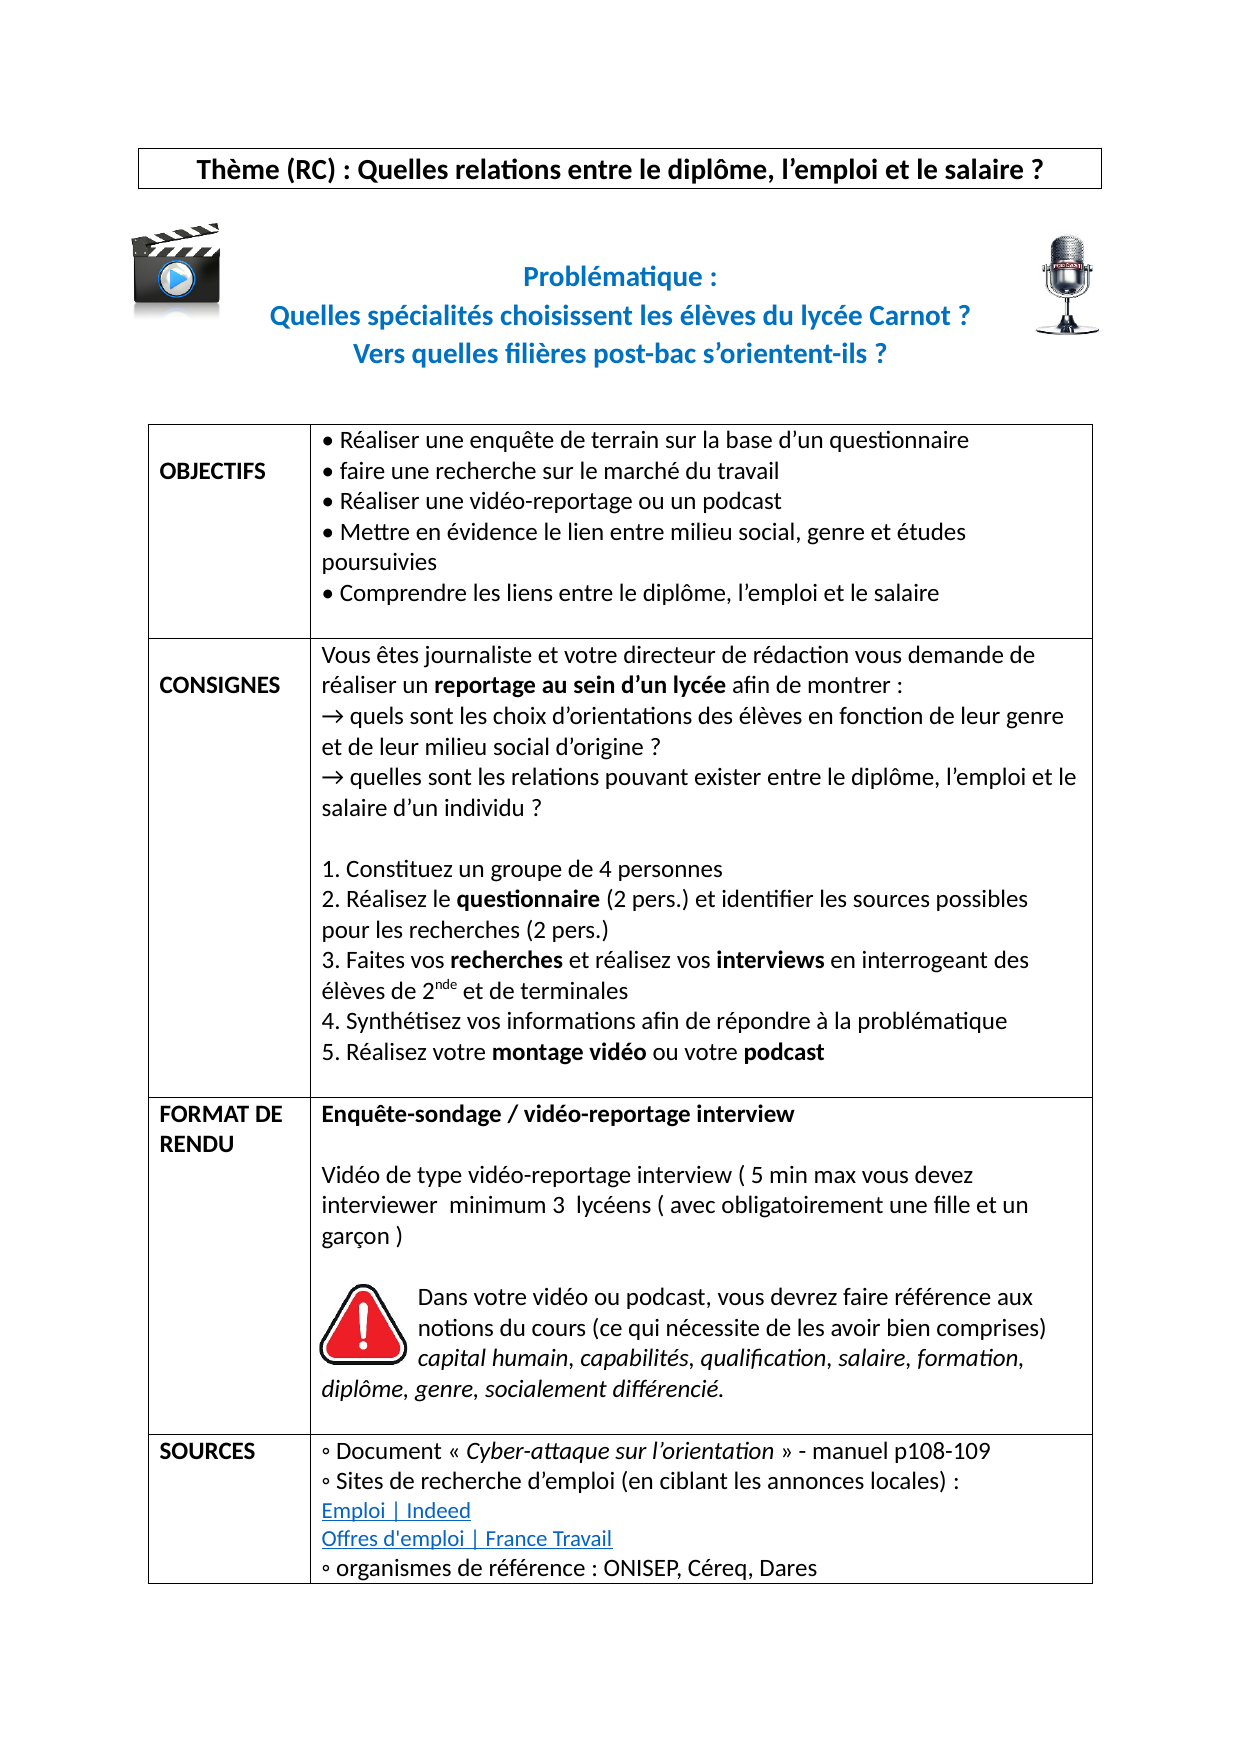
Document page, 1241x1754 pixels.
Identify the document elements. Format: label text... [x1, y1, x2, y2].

table_cell Vous êtes journaliste et votre directeur de rédaction vous demande de réaliser un reportage au sein d’un lycée afin de montrer : → quels sont les choix d’orientations des élèves en fonction de leur genre et de leur milieu social d’origine ? → quelles sont les relations pouvant exister entre le diplôme, l’emploi et le salaire d’un individu ? 1. Constituez un groupe de 4 personnes 2. Réalisez le questionnaire (2 pers.) et identifier les sources possibles pour les recherches (2 pers.) 3. Faites vos recherches et réalisez vos interviews en interrogeant des élèves de 2nde et de terminales 4. Synthétisez vos informations afin de répondre à la problématique 5. Réalisez votre montage vidéo ou votre podcast [311, 639, 1092, 1097]
picture [127, 221, 226, 320]
text Thème (RC) : Quelles relations entre le diplôme, l’emploi et le salaire ? [139, 149, 1101, 188]
table_header • Réaliser une enquête de terrain sur la base d’un questionnaire • faire une recherche sur le marché du travail • Réaliser une vidéo-reportage ou un podcast • Mettre en évidence le lien entre milieu social, genre et études poursuivies • Comprendre les liens entre le diplôme, l’emploi et le salaire [311, 425, 1092, 638]
table_cell CONSIGNES [149, 639, 310, 1097]
table_header OBJECTIFS [149, 425, 310, 638]
text Quelles spécialités choisissent les élèves du lycée Carnot ? [148, 297, 1093, 333]
table_cell Enquête-sondage / vidéo-reportage interview Vidéo de type vidéo-reportage interview ( 5 min max vous devez interviewer minimum 3 lycéens ( avec obligatoirement une fille et un garçon ) Dans votre vidéo ou podcast, vous devrez faire référence aux notions du cours (ce qui nécessite de les avoir bien comprises) capital humain, capabilités, qualification, salaire, formation, diplôme, genre, socialement différencié. [311, 1098, 1092, 1434]
text Problématique : [148, 258, 1093, 294]
text Vers quelles filières post-bac s’orientent-ils ? [148, 335, 1093, 371]
table_cell ◦ Document « Cyber-attaque sur l’orientation » - manuel p108-109 ◦ Sites de recherche d’emploi (en ciblant les annonces locales) : Emploi | Indeed Offres d'emploi | France Travail ◦ organismes de référence : ONISEP, Céreq, Dares [311, 1435, 1092, 1582]
table_cell FORMAT DE RENDU [149, 1098, 310, 1434]
table_cell SOURCES [149, 1435, 310, 1582]
picture [1021, 232, 1113, 337]
